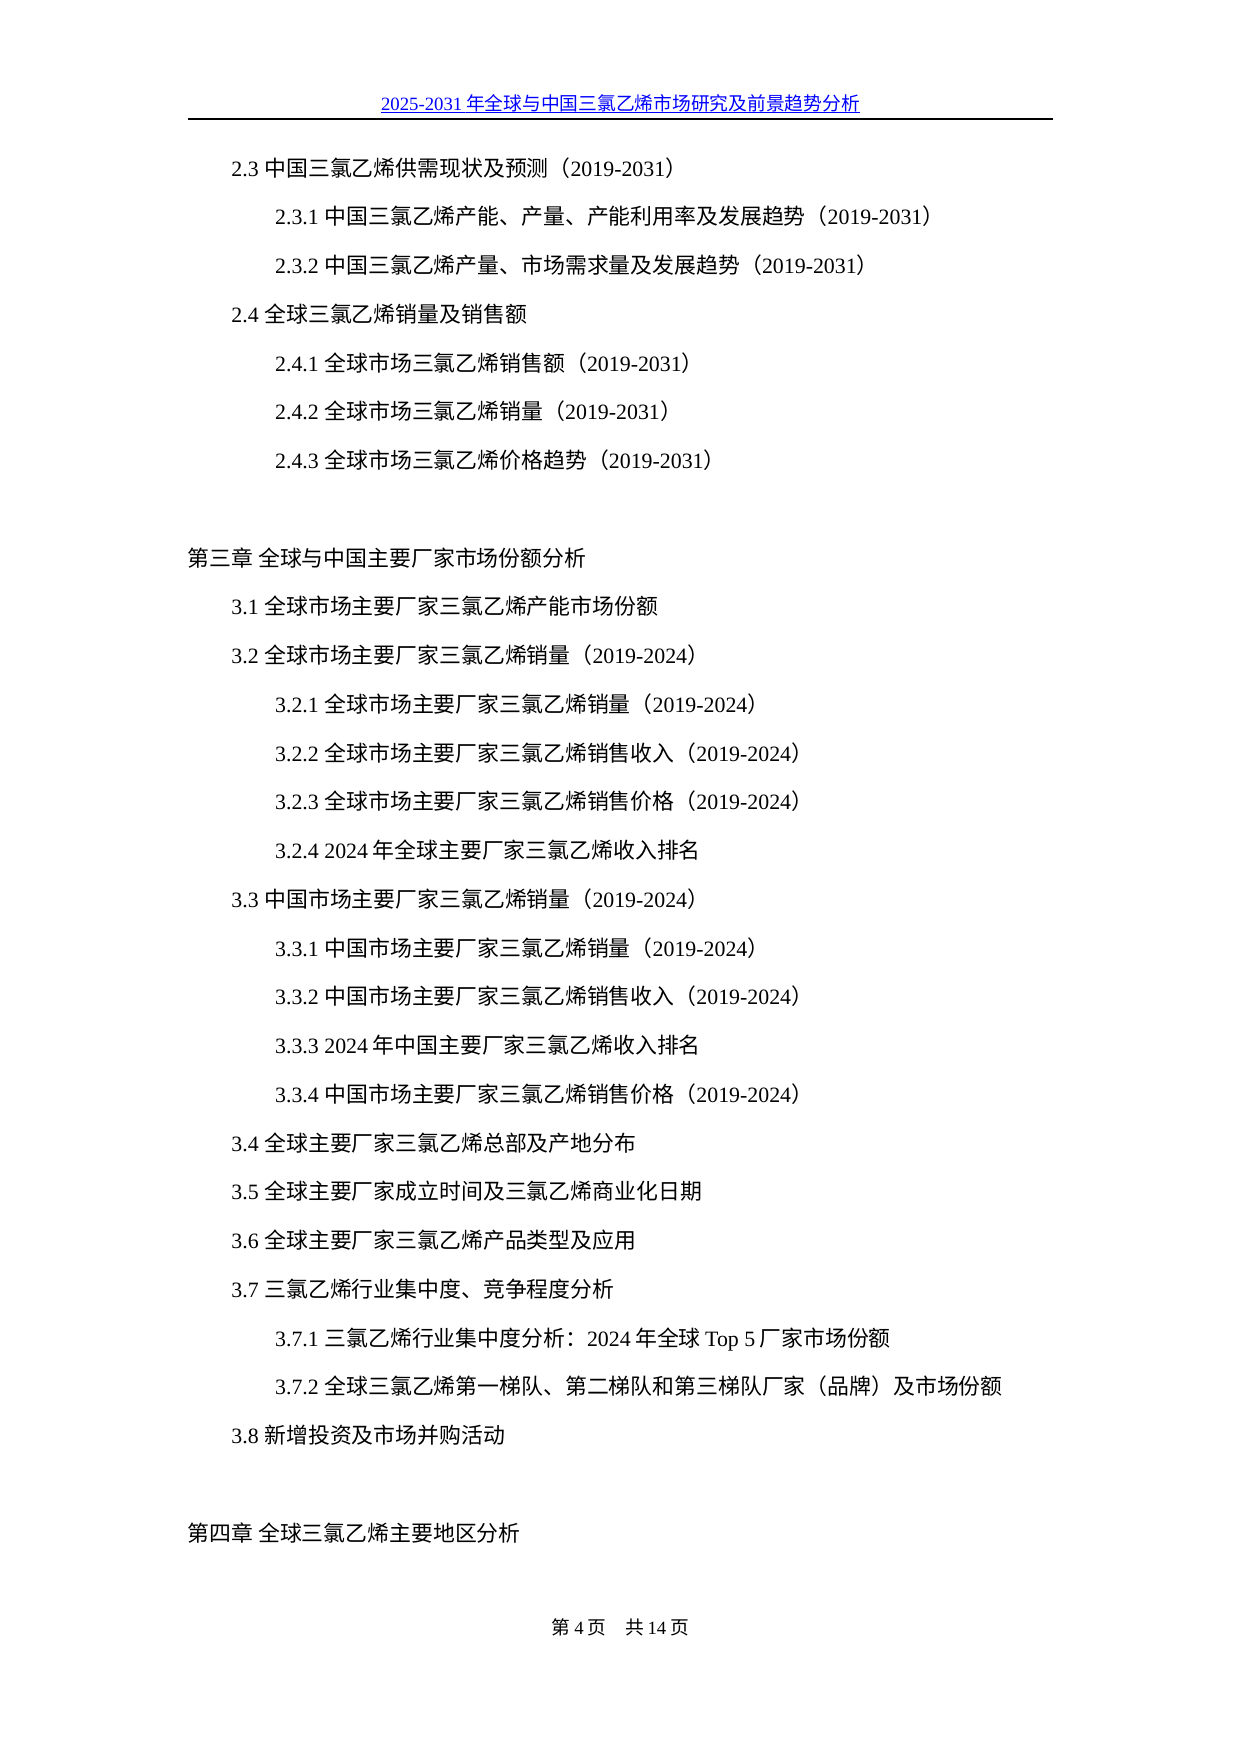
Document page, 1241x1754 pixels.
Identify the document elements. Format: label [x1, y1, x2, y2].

text [187, 150, 1053, 1548]
